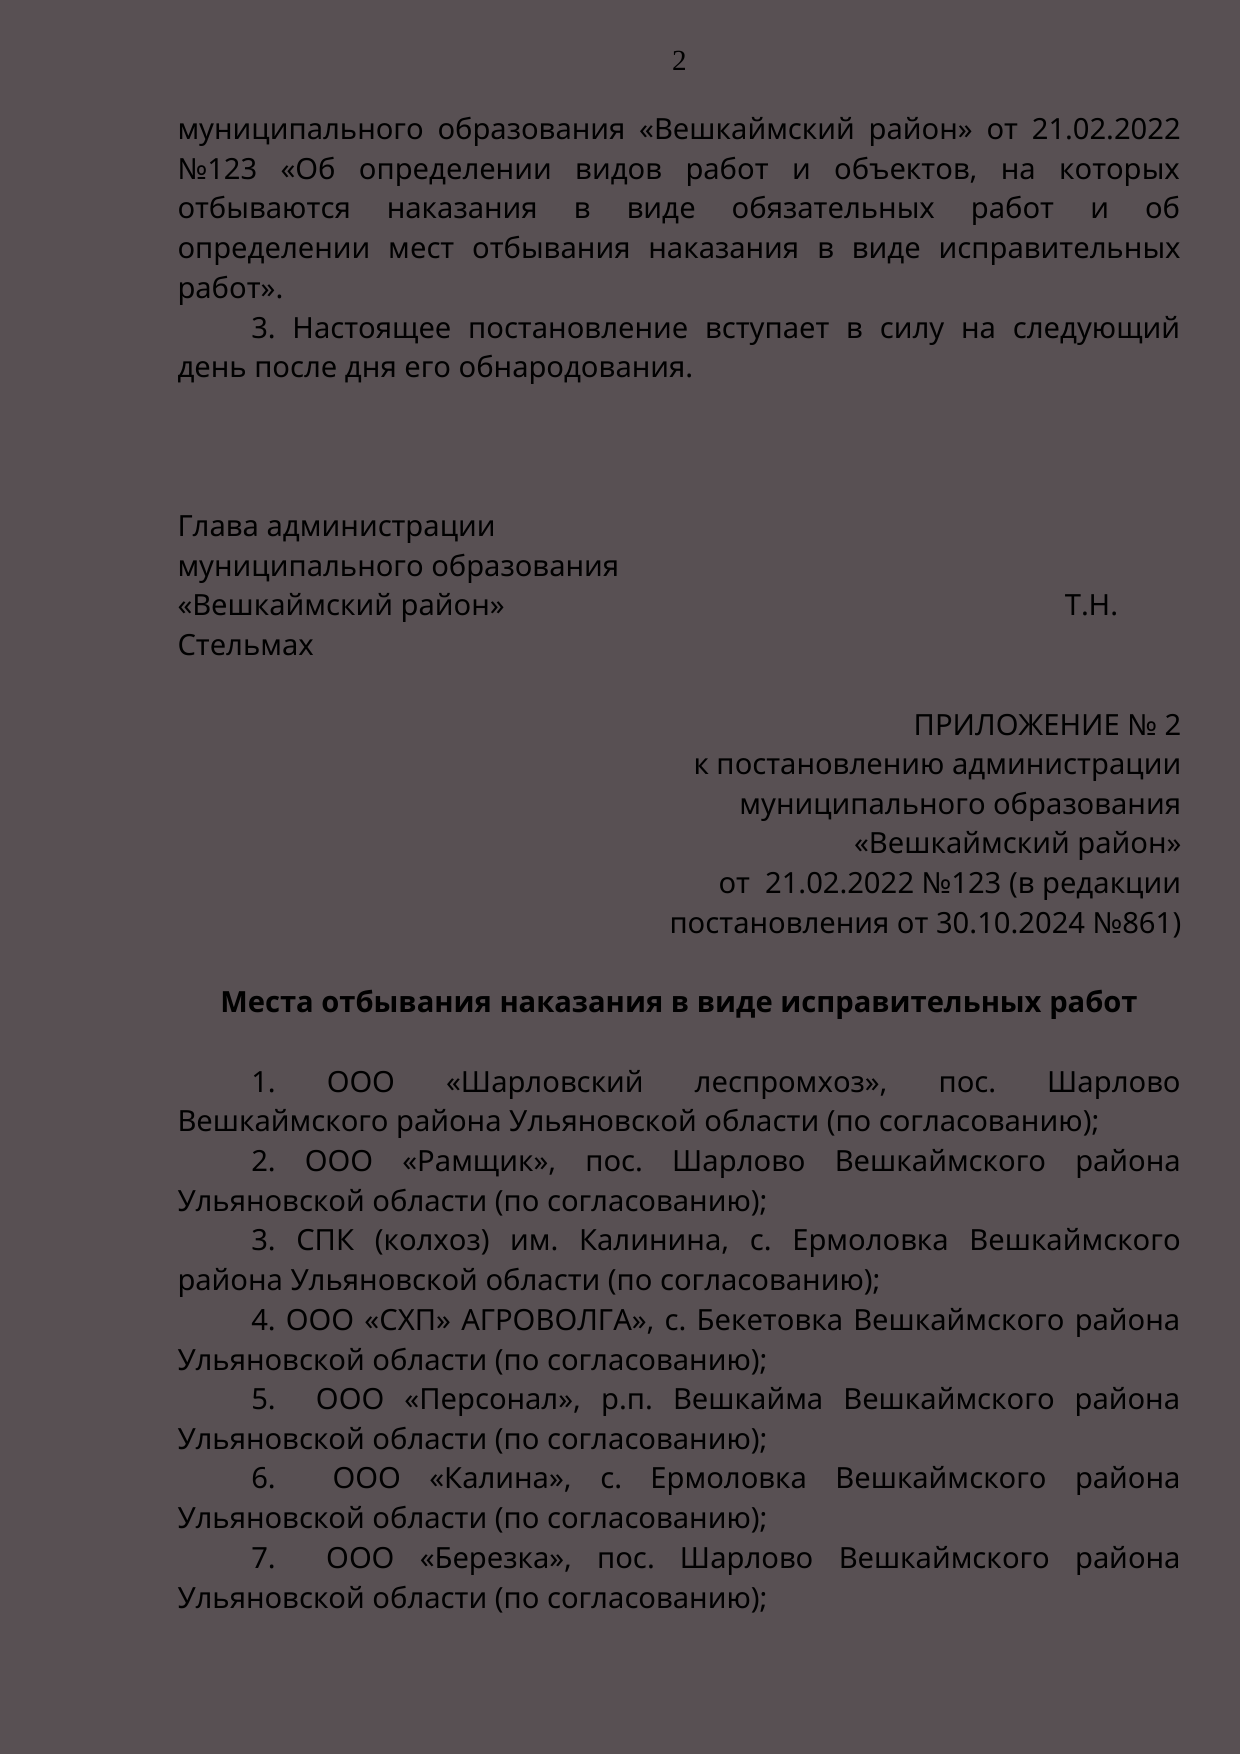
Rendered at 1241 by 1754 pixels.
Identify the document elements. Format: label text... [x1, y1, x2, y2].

text 5. ООО «Персонал», р.п. Вешкайма Вешкаймского района Ульяновской области (по согласованию); [177, 1378, 1181, 1458]
text 7. ООО «Березка», пос. Шарлово Вешкаймского района Ульяновской области (по согласованию); [177, 1537, 1181, 1617]
text 1. ООО «Шарловский леспромхоз», пос. Шарлово Вешкаймского района Ульяновской области (по согласованию); [177, 1061, 1181, 1140]
text к постановлению администрации [177, 743, 1181, 783]
text 3. СПК (колхоз) им. Калинина, с. Ермоловка Вешкаймского района Ульяновской области (по согласованию); [177, 1220, 1181, 1299]
text Глава администрации [177, 505, 1181, 545]
text 2. ООО «Рамщик», пос. Шарлово Вешкаймского района Ульяновской области (по согласованию); [177, 1140, 1181, 1220]
text от 21.02.2022 №123 (в редакции [177, 862, 1181, 902]
text ПРИЛОЖЕНИЕ № 2 [177, 704, 1181, 743]
text «Вешкаймский район» [177, 823, 1181, 862]
text 4. ООО «СХП» АГРОВОЛГА», с. Бекетовка Вешкаймского района Ульяновской области (по согласованию); [177, 1299, 1181, 1378]
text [177, 108, 1181, 307]
text «Вешкаймский район» Т.Н. Стельмах [177, 585, 1181, 664]
text 3. Настоящее постановление вступает в силу на следующий день после дня его обнародования. [177, 307, 1181, 386]
text постановления от 30.10.2024 №861) [177, 902, 1181, 942]
text муниципального образования [177, 545, 1181, 585]
text Места отбывания наказания в виде исправительных работ [177, 982, 1181, 1021]
text 6. ООО «Калина», с. Ермоловка Вешкаймского района Ульяновской области (по согласованию); [177, 1458, 1181, 1537]
text муниципального образования [177, 783, 1181, 823]
